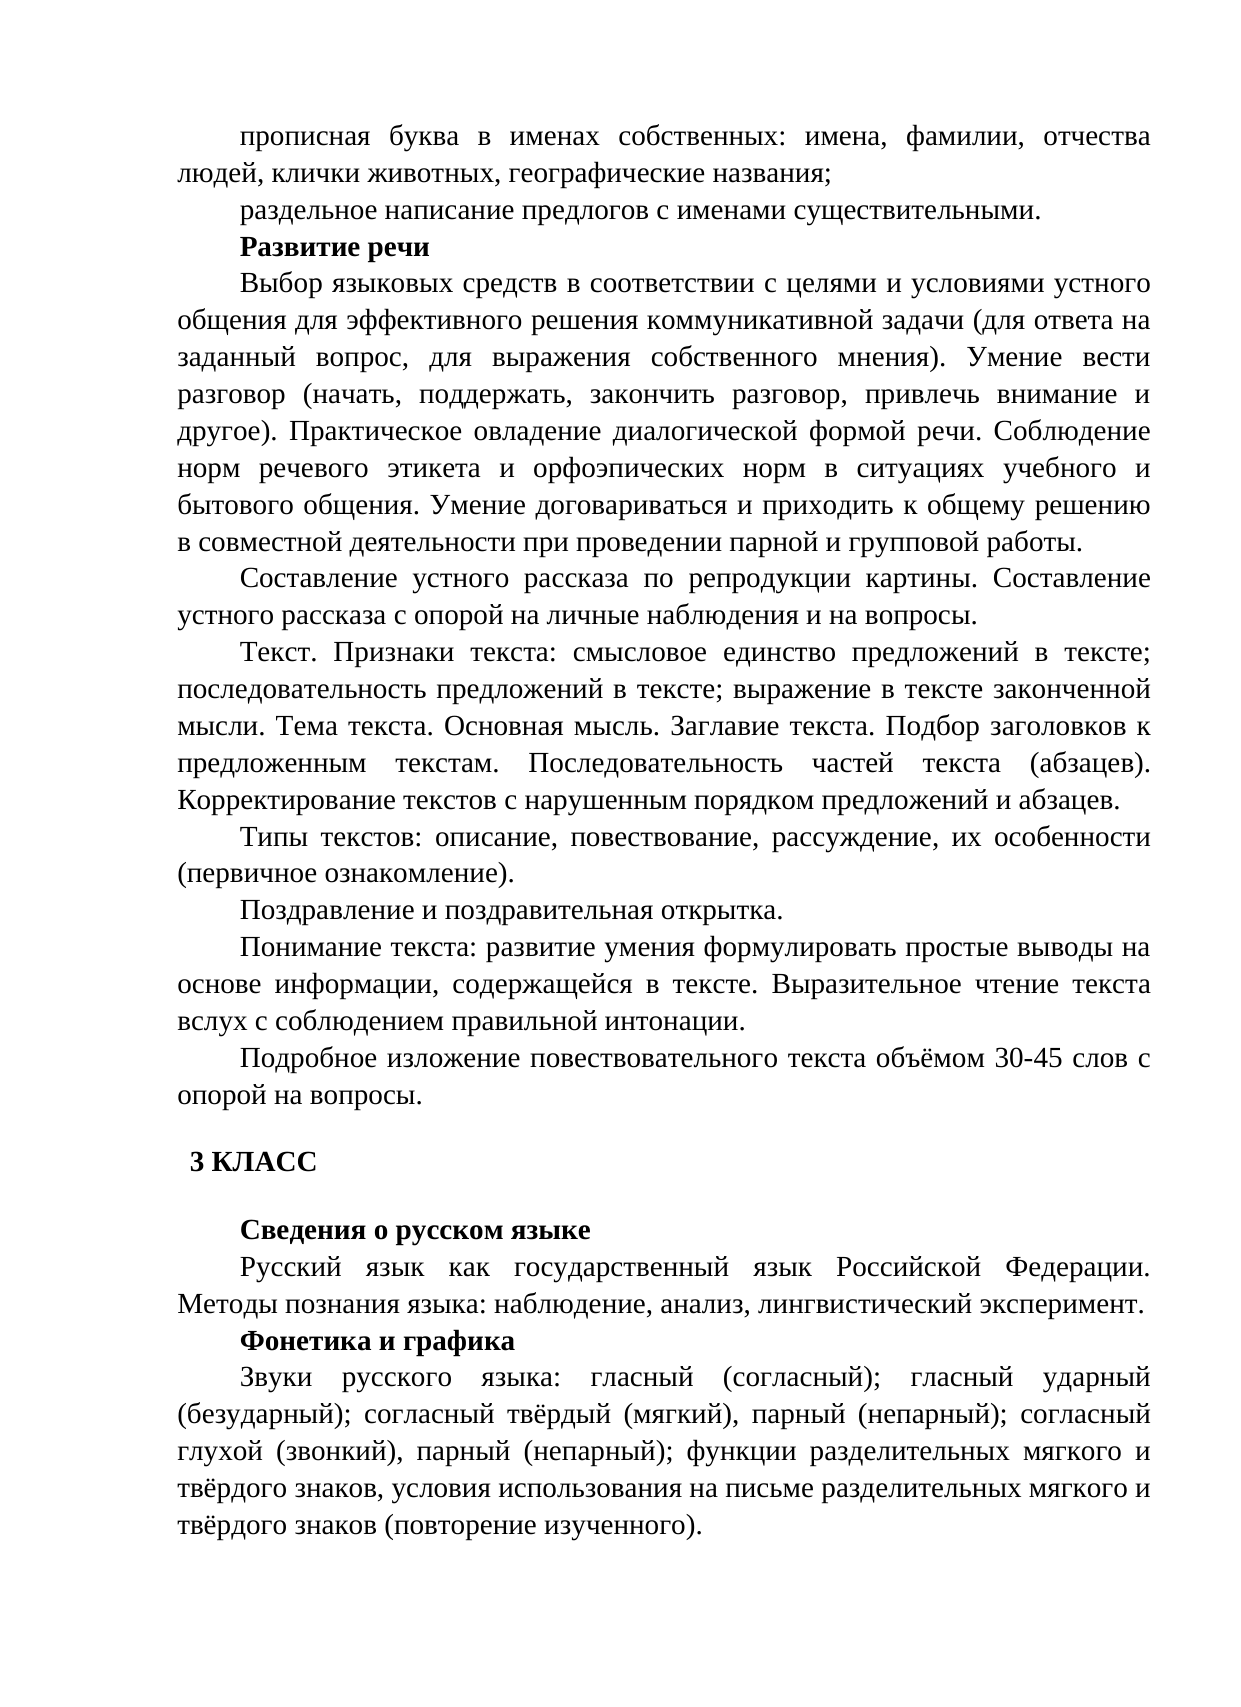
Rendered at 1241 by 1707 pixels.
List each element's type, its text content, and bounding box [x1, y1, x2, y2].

text прописная буква в именах собственных: имена, фамилии, отчества людей, клички животных, географические названия; [177, 118, 1152, 188]
text Звуки русского языка: гласный (согласный); гласный ударный (безударный); согласный твёрдый (мягкий), парный (непарный); согласный глухой (звонкий), парный (непарный); функции разделительных мягкого и твёрдого знаков, условия использования на письме разделительных мягкого и твёрдого знаков (повторение изученного). [177, 1359, 1152, 1541]
text Фонетика и графика [177, 1323, 1152, 1356]
text Поздравление и поздравительная открытка. [177, 892, 1152, 926]
text Развитие речи [177, 229, 1152, 262]
text Русский язык как государственный язык Российской Федерации. Методы познания языка: наблюдение, анализ, лингвистический эксперимент. [177, 1249, 1152, 1319]
text Типы текстов: описание, повествование, рассуждение, их особенности (первичное ознакомление). [177, 819, 1152, 889]
text Сведения о русском языке [177, 1212, 1152, 1246]
text Выбор языковых средств в соответствии с целями и условиями устного общения для эффективного решения коммуникативной задачи (для ответа на заданный вопрос, для выражения собственного мнения). Умение вести разговор (начать, поддержать, закончить разговор, привлечь внимание и другое). Практическое овладение диалогической формой речи. Соблюдение норм речевого этикета и орфоэпических норм в ситуациях учебного и бытового общения. Умение договариваться и приходить к общему решению в совместной деятельности при проведении парной и групповой работы. [177, 266, 1152, 557]
text раздельное написание предлогов с именами существительными. [177, 192, 1152, 225]
text Текст. Признаки текста: смысловое единство предложений в тексте; последовательность предложений в тексте; выражение в тексте законченной мысли. Тема текста. Основная мысль. Заглавие текста. Подбор заголовков к предложенным текстам. Последовательность частей текста (абзацев). Корректирование текстов с нарушенным порядком предложений и абзацев. [177, 634, 1152, 815]
text 3 КЛАСС [189, 1144, 1152, 1178]
text Подробное изложение повествовательного текста объёмом 30-45 слов с опорой на вопросы. [177, 1040, 1152, 1110]
text Составление устного рассказа по репродукции картины. Составление устного рассказа с опорой на личные наблюдения и на вопросы. [177, 561, 1152, 631]
text Понимание текста: развитие умения формулировать простые выводы на основе информации, содержащейся в тексте. Выразительное чтение текста вслух с соблюдением правильной интонации. [177, 929, 1152, 1037]
